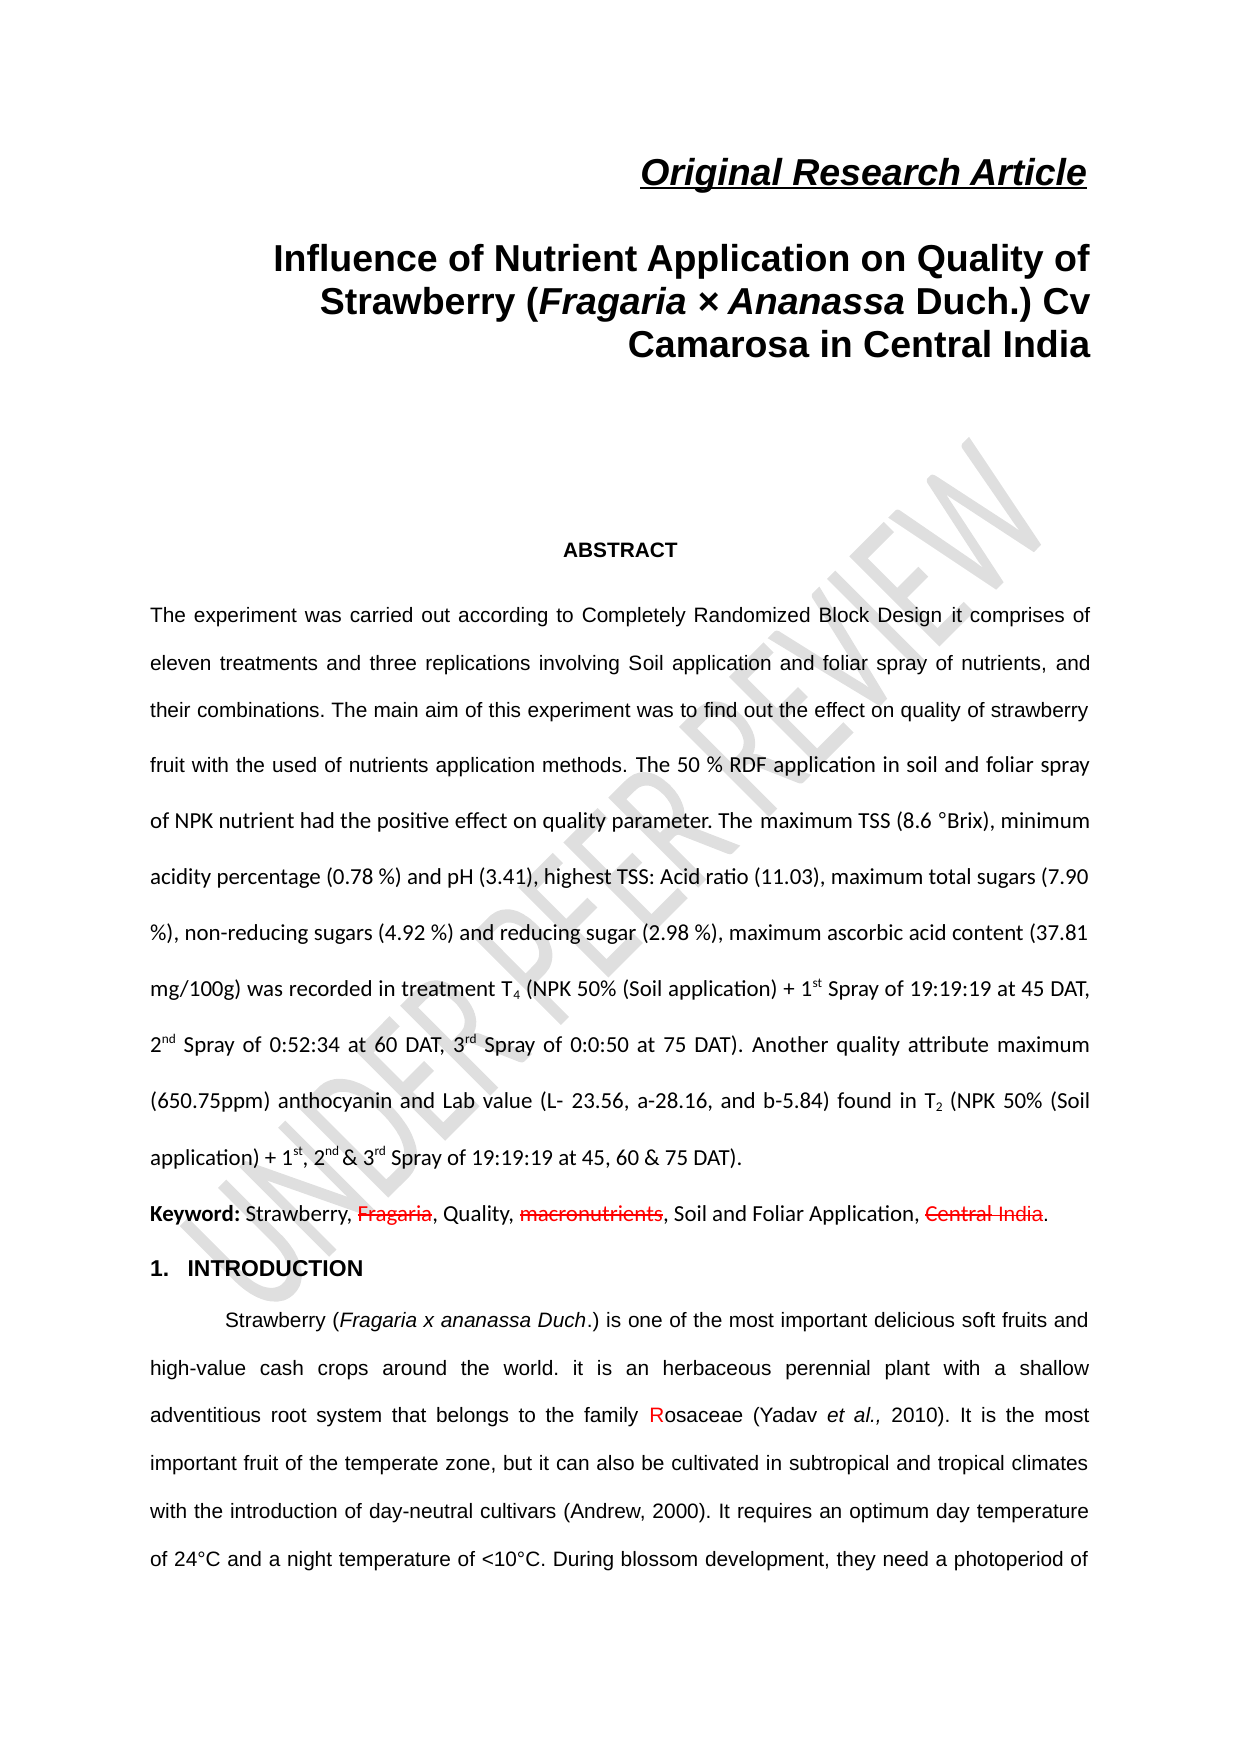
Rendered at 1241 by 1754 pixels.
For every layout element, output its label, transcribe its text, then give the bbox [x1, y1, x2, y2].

text Original Research Article [150, 150, 1090, 193]
list INTRODUCTION [150, 1255, 1090, 1281]
text Keyword: Strawberry, Fragaria, Quality, macronutrients, Soil and Foliar Application, Central India. [150, 1199, 1090, 1227]
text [150, 1307, 1090, 1571]
text Influence of Nutrient Application on Quality of Strawberry (Fragaria × Ananassa Duch.) Cv Camarosa in Central India [150, 236, 1090, 366]
text The experiment was carried out according to Completely Randomized Block Design it comprises of eleven treatments and three replications involving Soil application and foliar spray of nutrients, and their combinations. The main aim of this experiment was to find out the effect on quality of strawberry fruit with the used of nutrients application methods. The 50 % RDF application in soil and foliar spray of NPK nutrient had the positive effect on quality parameter. The maximum TSS (8.6 °Brix), minimum acidity percentage (0.78 %) and pH (3.41), highest TSS: Acid ratio (11.03), maximum total sugars (7.90 %), non-reducing sugars (4.92 %) and reducing sugar (2.98 %), maximum ascorbic acid content (37.81 mg/100g) was recorded in treatment T4 (NPK 50% (Soil application) + 1st Spray of 19:19:19 at 45 DAT, 2nd Spray of 0:52:34 at 60 DAT, 3rd Spray of 0:0:50 at 75 DAT). Another quality attribute maximum (650.75ppm) anthocyanin and Lab value (L- 23.56, a-28.16, and b-5.84) found in T2 (NPK 50% (Soil application) + 1st, 2nd & 3rd Spray of 19:19:19 at 45, 60 & 75 DAT). [150, 602, 1090, 1171]
text ABSTRACT [150, 538, 1090, 562]
